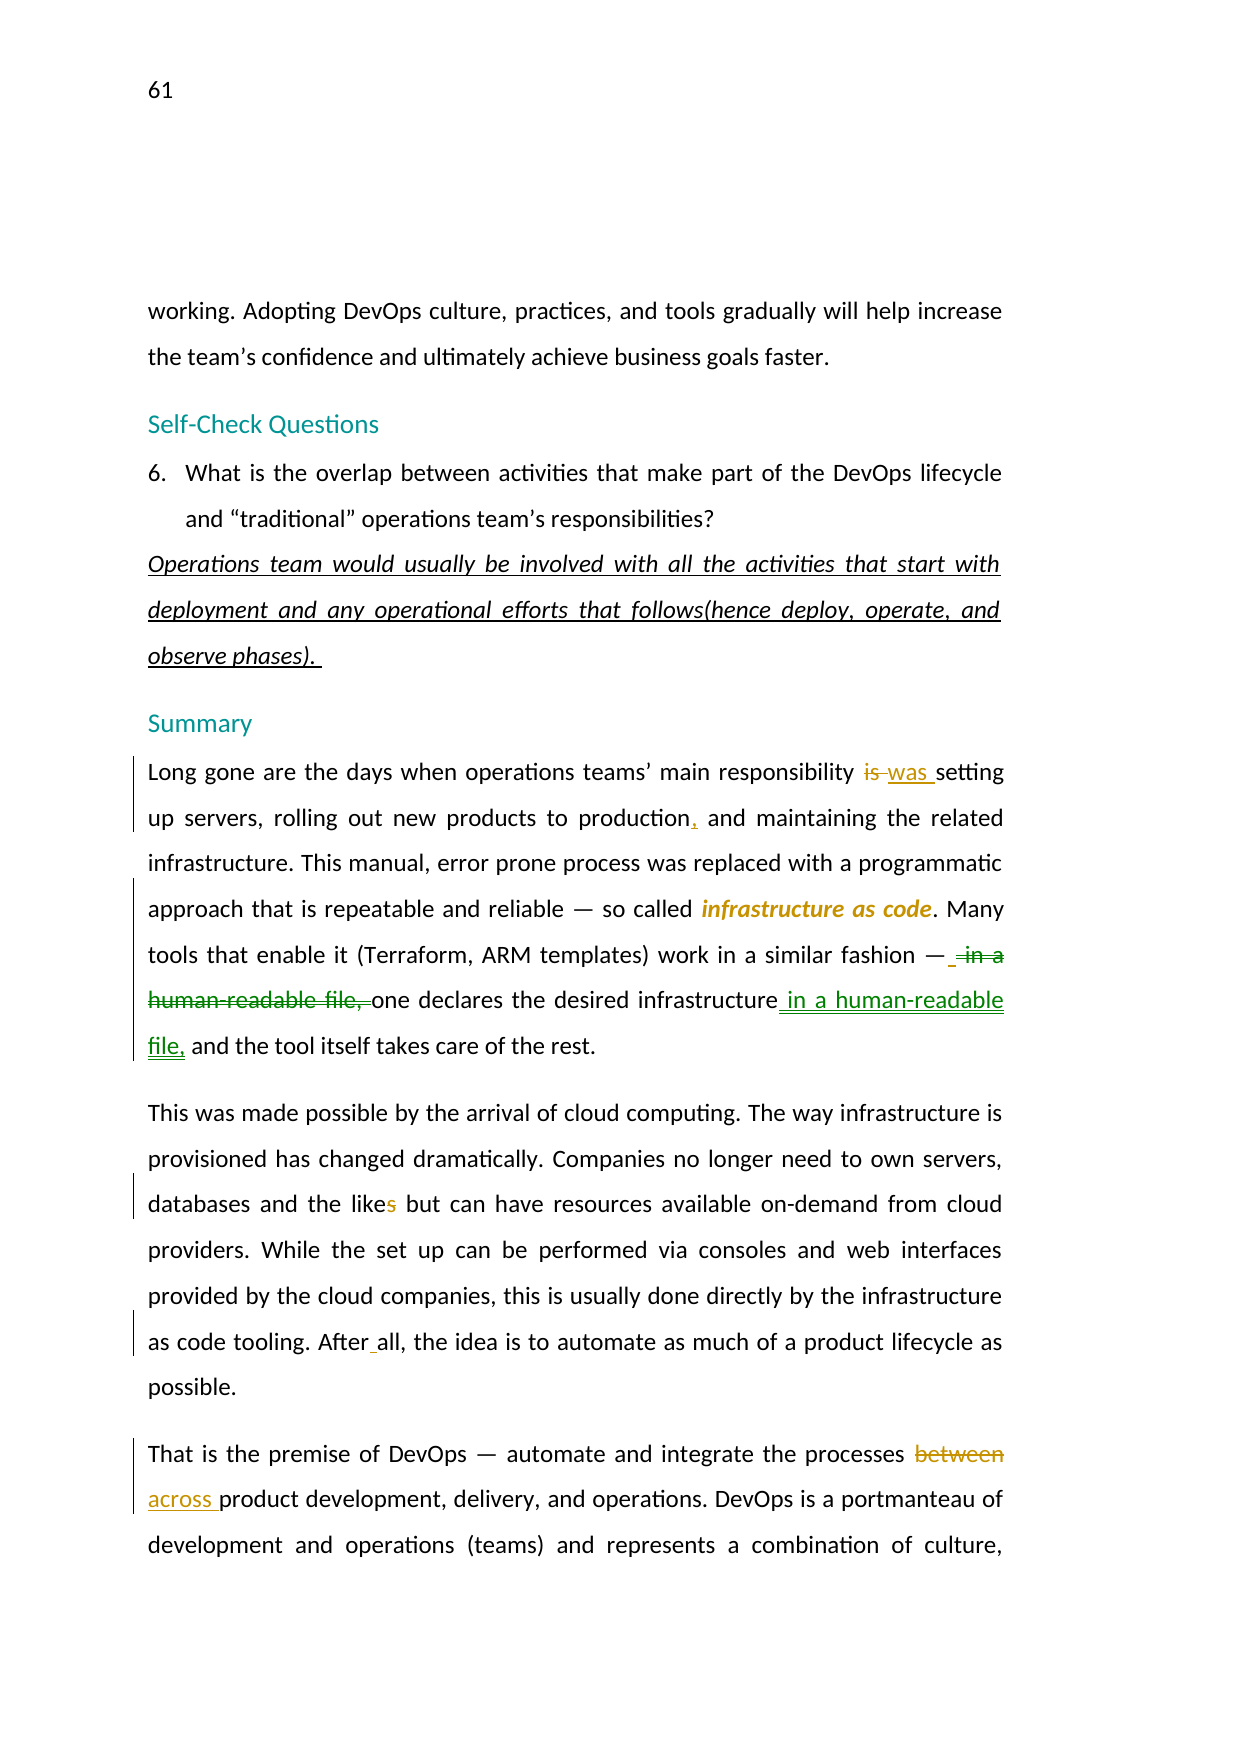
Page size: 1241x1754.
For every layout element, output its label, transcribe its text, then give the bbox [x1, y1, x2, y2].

text Long gone are the days when operations teams’ main responsibility setting up servers, rolling out new products to production and maintaining the related infrastructure. This manual, error prone process was replaced with a programmatic approach that is repeatable and reliable — so called infrastructure as code. Many tools that enable it (Terraform, ARM templates) work in a similar fashion —one declares the desired infrastructure and the tool itself takes care of the rest. [148, 756, 1004, 1061]
subtitle Summary [148, 707, 1004, 739]
subtitle Self-Check Questions [148, 408, 1004, 441]
list What is the overlap between activities that make part of the DevOps lifecycle and “traditional” operations team’s responsibilities? [148, 457, 1004, 533]
text This was made possible by the arrival of cloud computing. The way infrastructure is provisioned has changed dramatically. Companies no longer need to own servers, databases and the like but can have resources available on-demand from cloud providers. While the set up can be performed via consoles and web interfaces provided by the cloud companies, this is usually done directly by the infrastructure as code tooling. Afterall, the idea is to automate as much of a product lifecycle as possible. [148, 1097, 1004, 1402]
text Operations team would usually be involved with all the activities that start with deployment and any operational efforts that follows(hence deploy, operate, and observe phases). [148, 548, 1004, 671]
